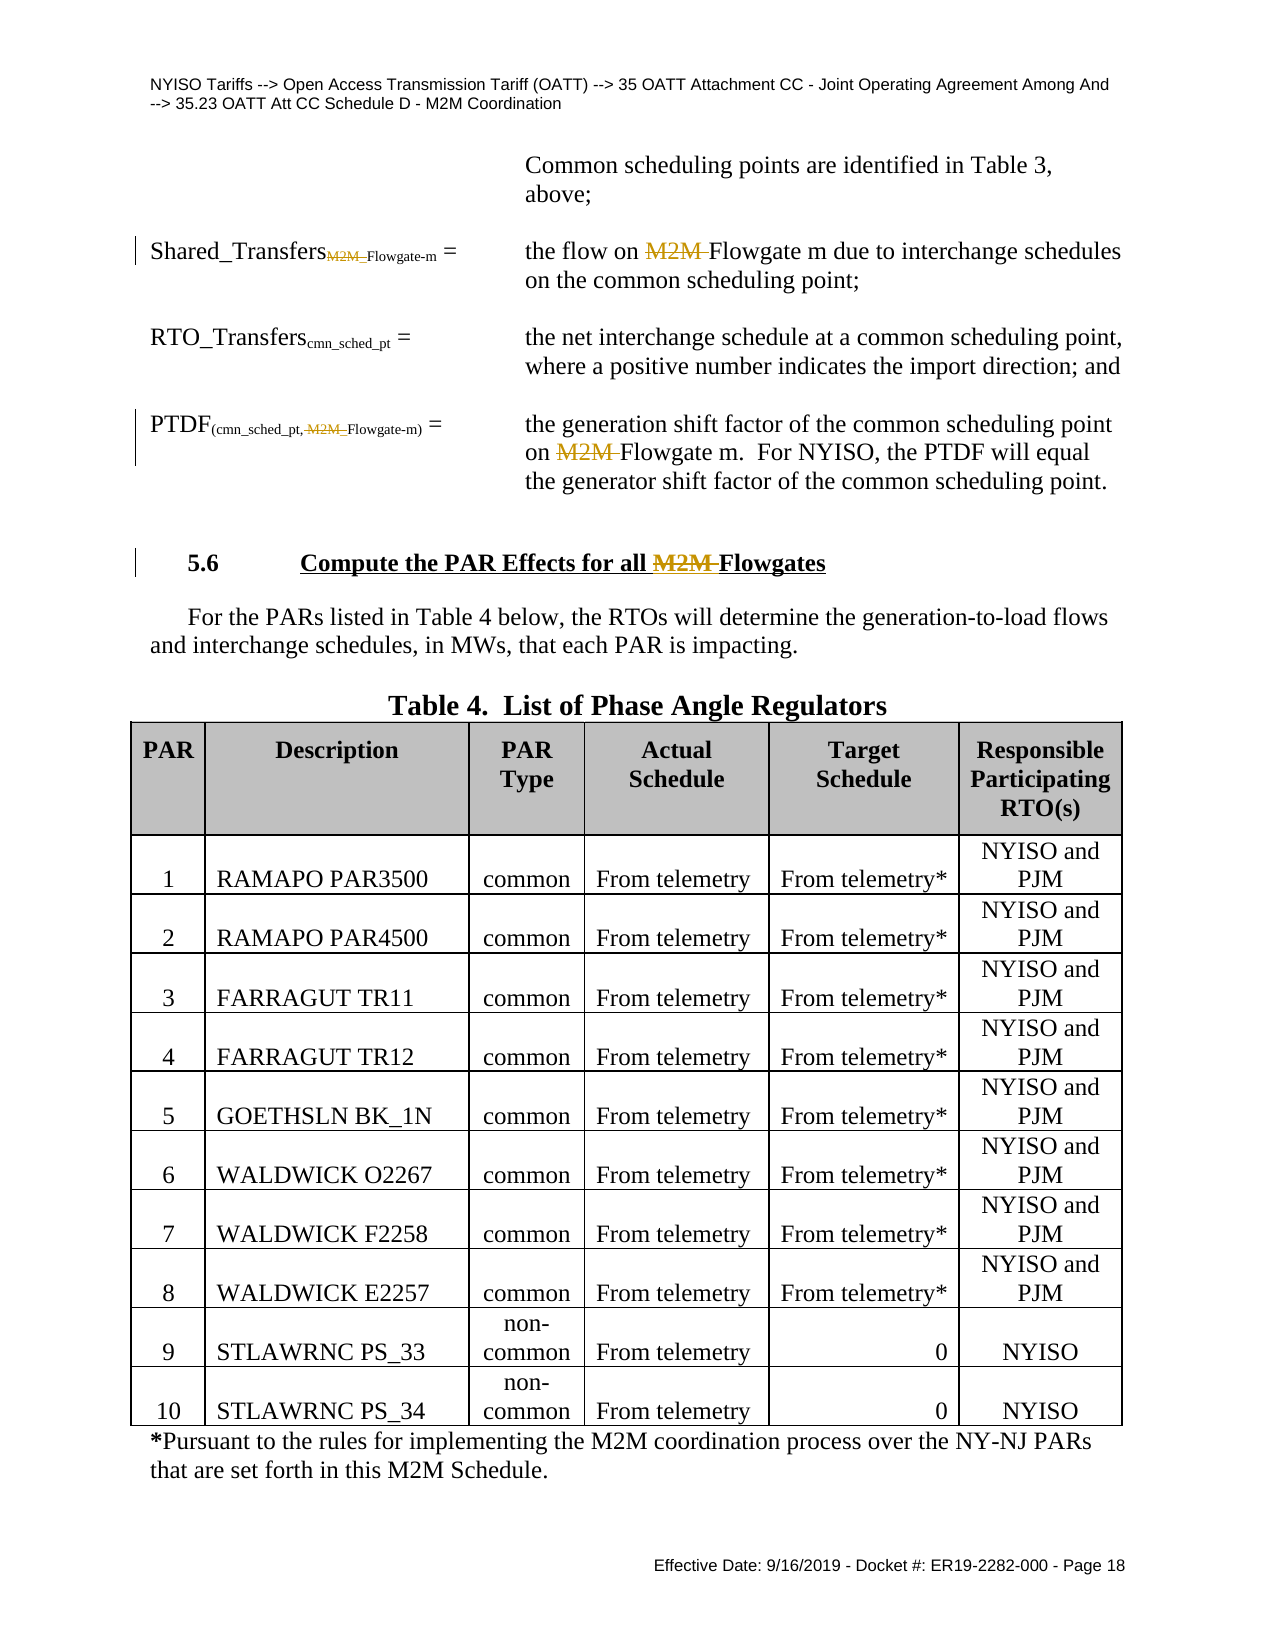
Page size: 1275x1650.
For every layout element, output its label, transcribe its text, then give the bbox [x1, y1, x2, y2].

table_cell STLAWRNC PS_34 [206, 1367, 468, 1425]
table_cell From telemetry [585, 1131, 768, 1188]
table_cell 3 [132, 954, 204, 1011]
table_cell NYISO and PJM [960, 1249, 1121, 1307]
table_cell FARRAGUT TR11 [206, 954, 468, 1011]
table_cell 6 [132, 1131, 204, 1188]
table_header Responsible Participating RTO(s) [960, 723, 1121, 834]
table_cell common [470, 1013, 584, 1070]
table_cell NYISO [960, 1367, 1121, 1425]
table_cell RAMAPO PAR3500 [206, 836, 468, 893]
table_cell common [470, 1249, 584, 1307]
table_cell 9 [132, 1308, 204, 1366]
table_cell 0 [770, 1308, 958, 1366]
table_cell NYISO and PJM [960, 1190, 1121, 1248]
table_cell NYISO and PJM [960, 836, 1121, 893]
table_cell common [470, 1190, 584, 1248]
table_cell 2 [132, 895, 204, 952]
table_cell common [470, 836, 584, 893]
table_cell From telemetry [585, 1013, 768, 1070]
table_header Target Schedule [770, 723, 958, 834]
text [150, 150, 1125, 207]
table_cell NYISO and PJM [960, 1072, 1121, 1129]
table_cell 10 [132, 1367, 204, 1425]
table_cell WALDWICK E2257 [206, 1249, 468, 1307]
table_cell NYISO and PJM [960, 1013, 1121, 1070]
table_cell GOETHSLN BK_1N [206, 1072, 468, 1129]
table_cell 1 [132, 836, 204, 893]
table_cell From telemetry [585, 954, 768, 1011]
table_cell WALDWICK O2267 [206, 1131, 468, 1188]
table_cell From telemetry [585, 895, 768, 952]
table_cell NYISO and PJM [960, 954, 1121, 1011]
table_cell common [470, 1131, 584, 1188]
table_cell From telemetry [585, 1249, 768, 1307]
table_header Actual Schedule [585, 723, 768, 834]
text RTO_Transferscmn_sched_pt = the net interchange schedule at a common scheduling point, where a positive number indicates the import direction; and [150, 322, 1125, 380]
table_cell From telemetry [585, 836, 768, 893]
table_cell From telemetry [585, 1367, 768, 1425]
table_cell common [470, 895, 584, 952]
table_cell From telemetry* [770, 1013, 958, 1070]
table_cell From telemetry* [770, 836, 958, 893]
table_cell 4 [132, 1013, 204, 1070]
table_cell 0 [770, 1367, 958, 1425]
table_cell From telemetry [585, 1308, 768, 1366]
table_cell STLAWRNC PS_33 [206, 1308, 468, 1366]
table_cell NYISO [960, 1308, 1121, 1366]
table_cell From telemetry [585, 1072, 768, 1129]
table_cell From telemetry* [770, 954, 958, 1011]
text Table 4. List of Phase Angle Regulators [150, 688, 1125, 721]
table_cell From telemetry* [770, 1072, 958, 1129]
table_cell non-common [470, 1367, 584, 1425]
table_cell common [470, 954, 584, 1011]
table_cell 5 [132, 1072, 204, 1129]
table_cell common [470, 1072, 584, 1129]
table_header PAR [132, 723, 204, 834]
table_header Description [206, 723, 468, 834]
text Shared_TransfersFlowgate-m = the flow on Flowgate m due to interchange schedules on the common scheduling point; [150, 236, 1125, 294]
table_cell FARRAGUT TR12 [206, 1013, 468, 1070]
table_cell From telemetry [585, 1190, 768, 1248]
table_cell From telemetry* [770, 895, 958, 952]
text For the PARs listed in Table 4 below, the RTOs will determine the generation-to-load flows and interchange schedules, in MWs, that each PAR is impacting. [150, 602, 1125, 659]
table_cell 8 [132, 1249, 204, 1307]
table_cell non-common [470, 1308, 584, 1366]
table_cell From telemetry* [770, 1131, 958, 1188]
table_header PAR Type [470, 723, 584, 834]
table_cell 7 [132, 1190, 204, 1248]
table_cell NYISO and PJM [960, 895, 1121, 952]
table_cell From telemetry* [770, 1249, 958, 1307]
table_cell NYISO and PJM [960, 1131, 1121, 1188]
table_cell RAMAPO PAR4500 [206, 895, 468, 952]
table_cell WALDWICK F2258 [206, 1190, 468, 1248]
text 5.6 Compute the PAR Effects for all Flowgates [150, 548, 1125, 577]
text PTDF(cmn_sched_pt,Flowgate-m) = the generation shift factor of the common scheduling point on Flowgate m. For NYISO, the PTDF will equal the generator shift factor of the common scheduling point. [150, 409, 1125, 495]
table_cell From telemetry* [770, 1190, 958, 1248]
text *Pursuant to the rules for implementing the M2M coordination process over the NY-NJ PARs that are set forth in this M2M Schedule. [150, 1426, 1125, 1484]
